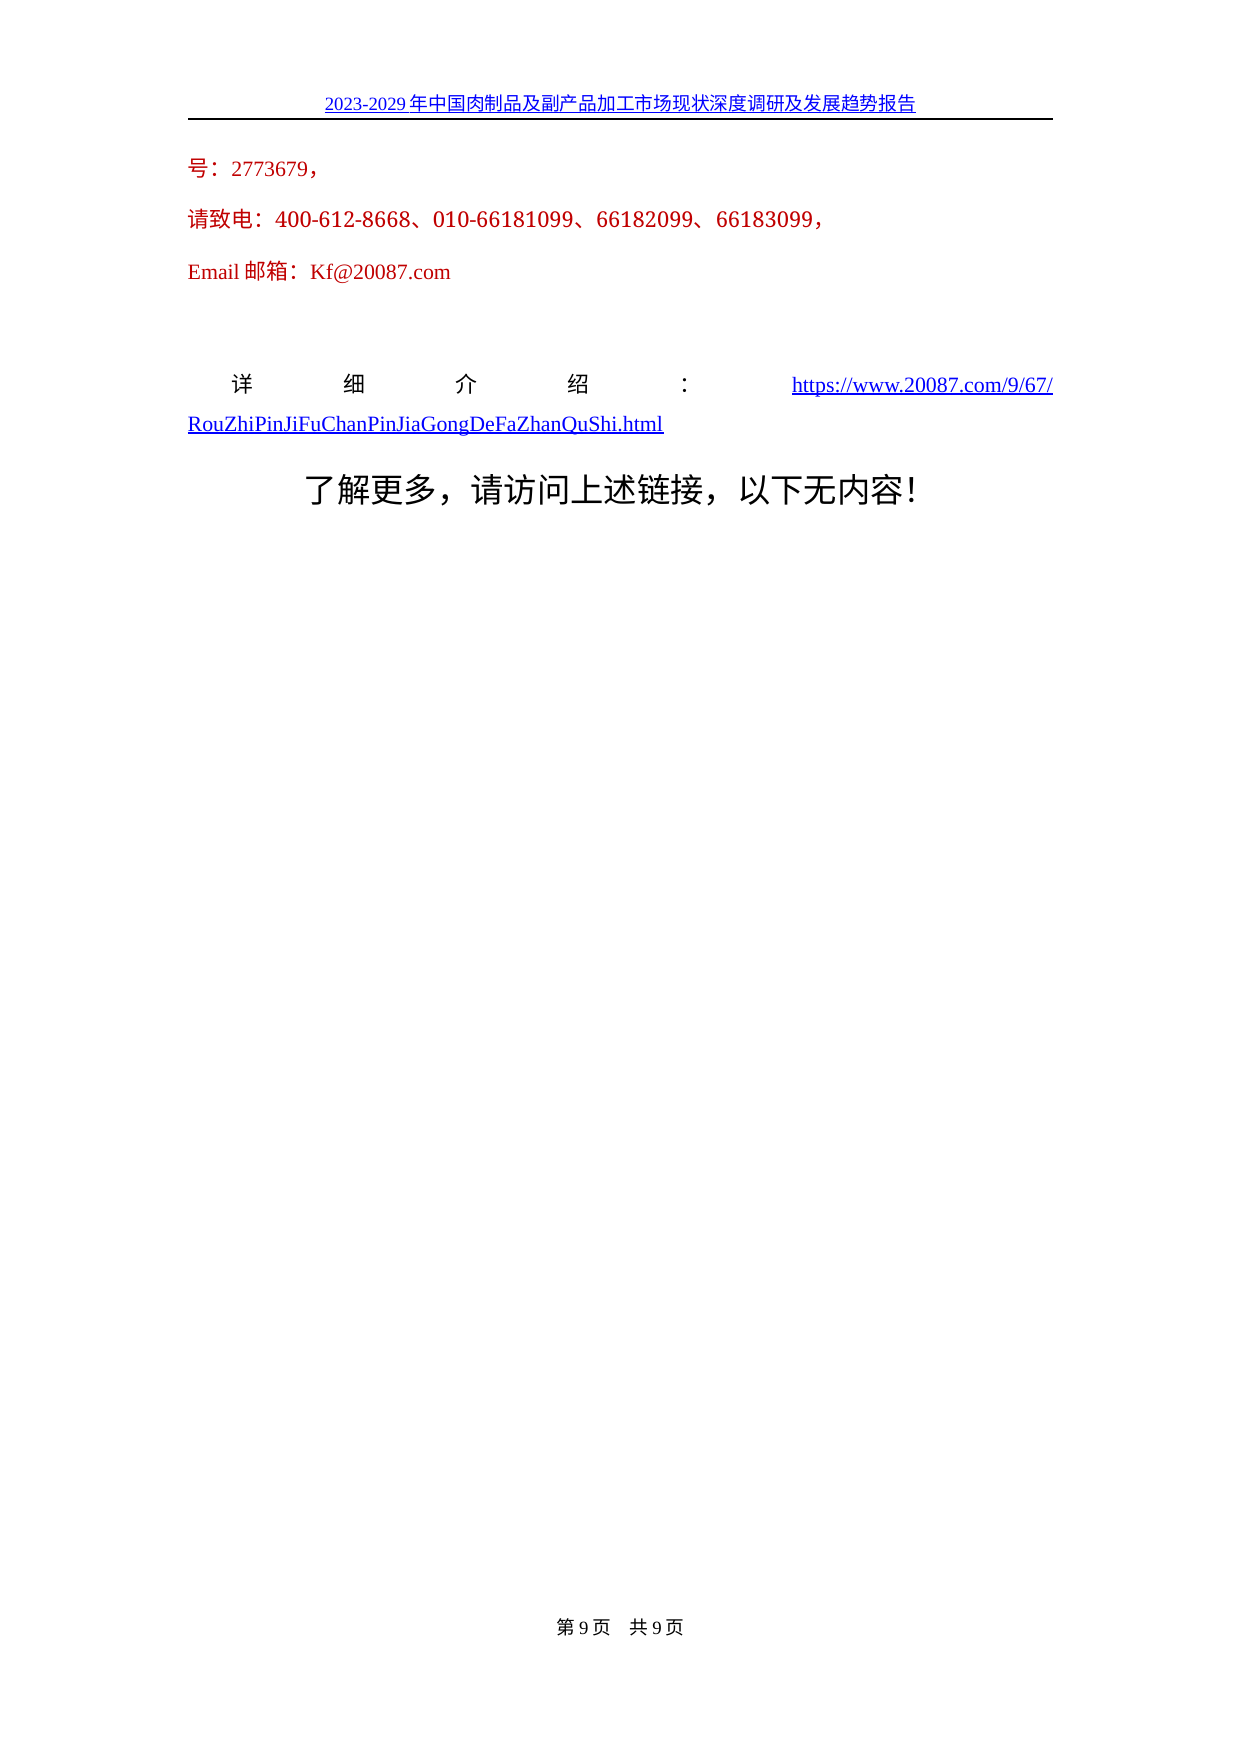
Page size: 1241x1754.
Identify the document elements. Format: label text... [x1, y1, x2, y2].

text 详细介绍：https://www.20087.com/9/67/RouZhiPinJiFuChanPinJiaGongDeFaZhanQuShi.html [187, 366, 1053, 439]
text 请致电：400-612-8668、010-66181099、66182099、66183099， [187, 202, 1053, 234]
text Email邮箱：Kf@20087.com [187, 253, 1053, 286]
title 了解更多，请访问上述链接，以下无内容！ [187, 455, 1053, 520]
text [187, 150, 1053, 183]
